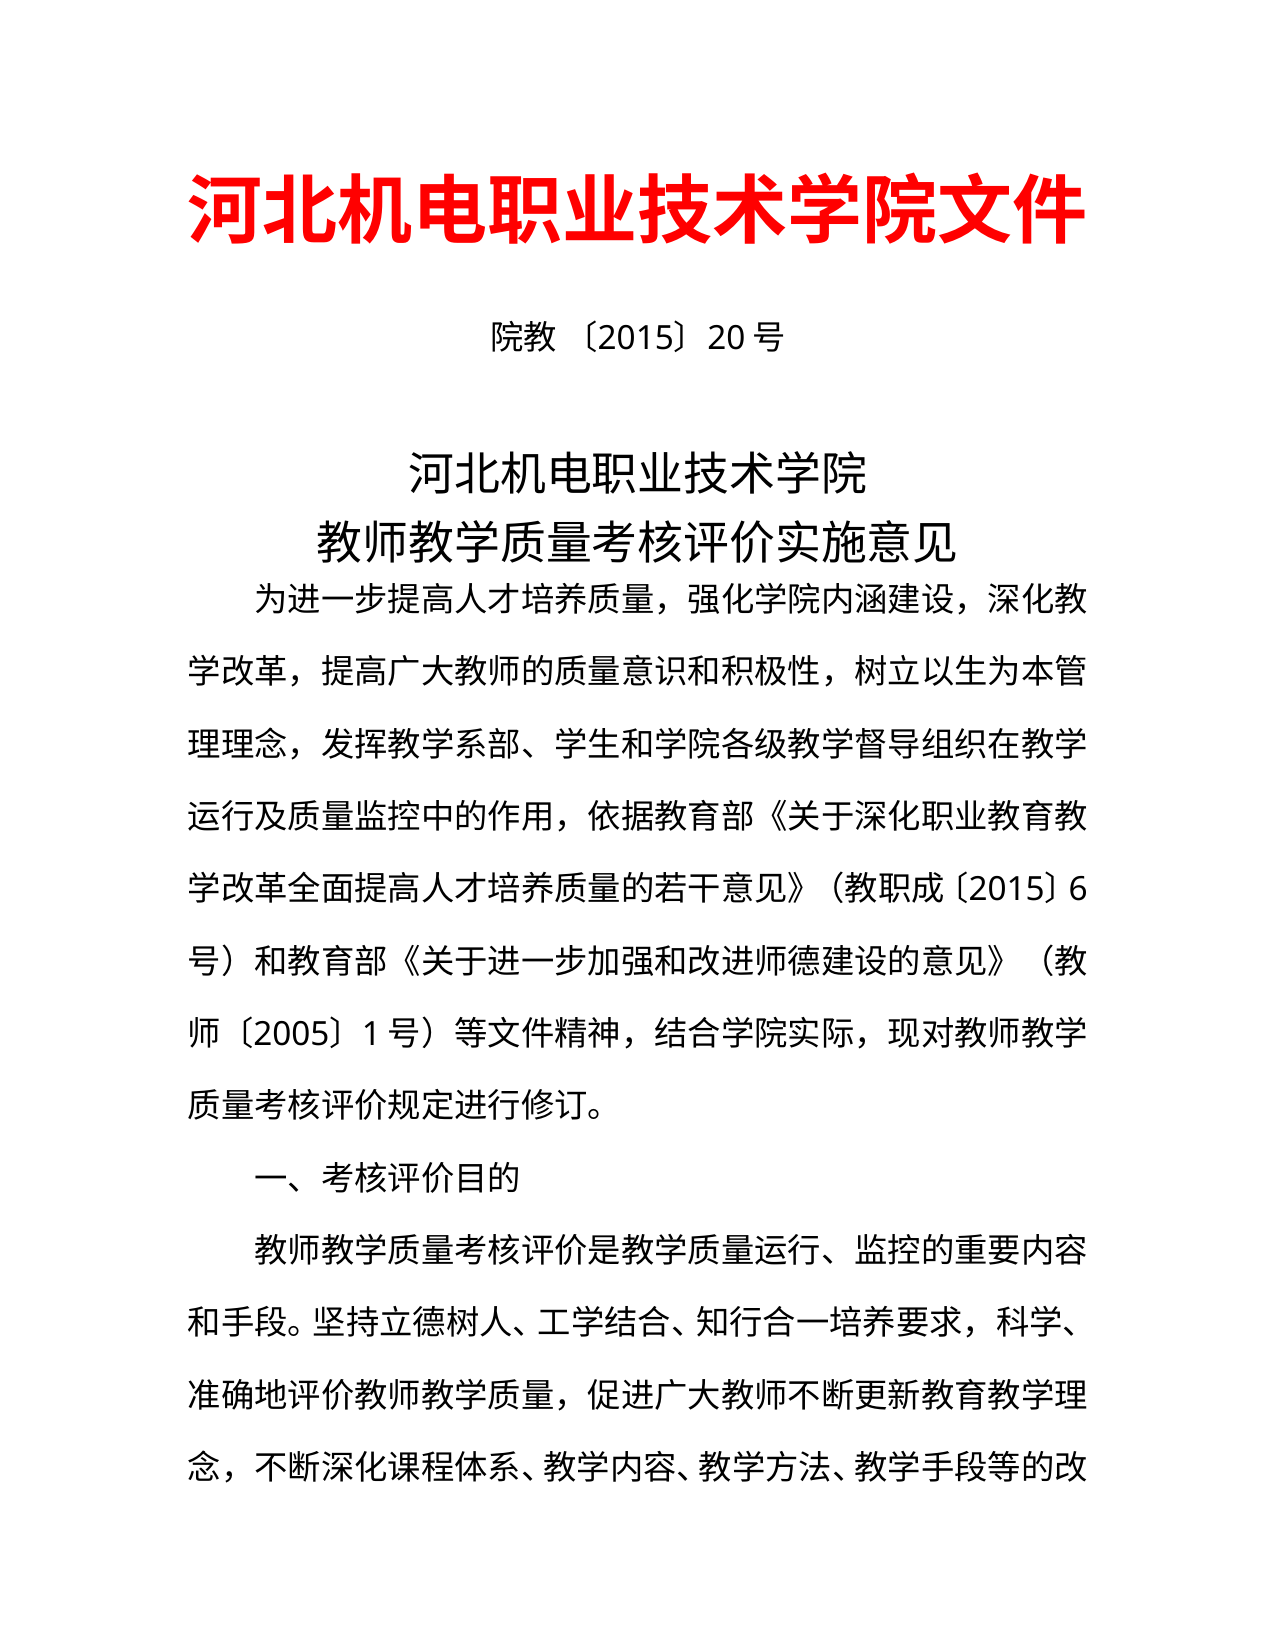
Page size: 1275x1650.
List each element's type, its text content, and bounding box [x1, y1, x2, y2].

text 河北机电职业技术学院文件 [187, 150, 1087, 259]
text 为进一步提高人才培养质量，强化学院内涵建设，深化教学改革，提高广大教师的质量意识和积极性，树立以生为本管理理念，发挥教学系部、学生和学院各级教学督导组织在教学运行及质量监控中的作用，依据教育部《关于深化职业教育教学改革全面提高人才培养质量的若干意见》（教职成〔2015〕6号）和教育部《关于进一步加强和改进师德建设的意见》（教师〔2005〕1号）等文件精神，结合学院实际，现对教师教学质量考核评价规定进行修订。 [187, 529, 1087, 1084]
text 一、考核评价目的 [187, 1108, 1087, 1156]
text 河北机电职业技术学院 [187, 392, 1087, 460]
text 教师教学质量考核评价实施意见 [187, 460, 1087, 529]
text 院教 〔2015〕20号 [187, 313, 1087, 359]
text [187, 1180, 1087, 1445]
